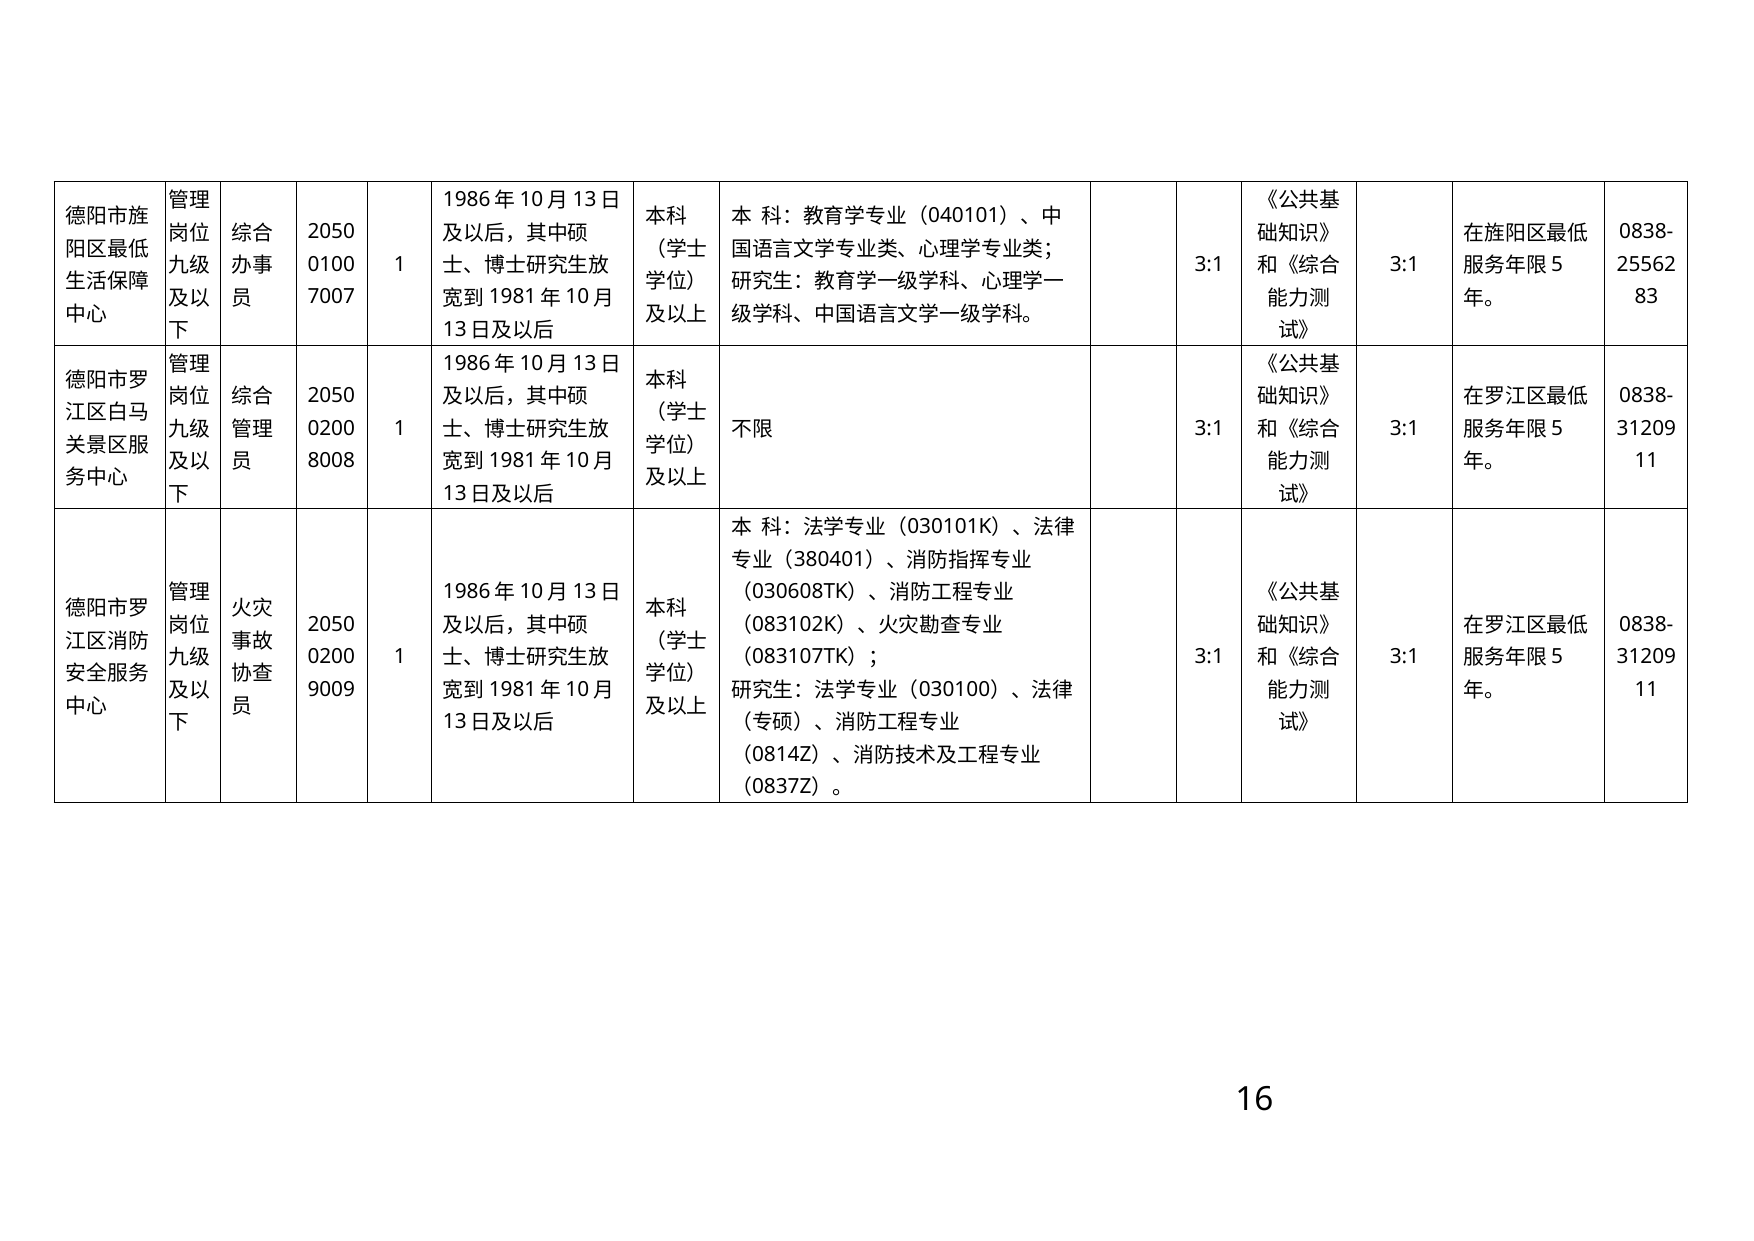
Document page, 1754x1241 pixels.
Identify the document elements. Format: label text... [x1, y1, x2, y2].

table_cell [1091, 509, 1176, 802]
table_cell 管理岗位九级及以下 [166, 182, 220, 344]
table_cell 0838-3120911 [1605, 346, 1687, 508]
table_cell 1 [368, 509, 431, 802]
table_cell 管理岗位九级及以下 [166, 509, 220, 802]
table_cell 1 [368, 182, 431, 344]
table_cell [1091, 182, 1176, 344]
table_cell 1986年10月13日及以后，其中硕士、博士研究生放宽到1981年10月13日及以后 [432, 509, 633, 802]
table_cell 本 科：教育学专业（040101）、中国语言文学专业类、心理学专业类； 研究生：教育学一级学科、心理学一级学科、中国语言文学一级学科。 [720, 182, 1090, 344]
table_cell 综合管理员 [221, 346, 296, 508]
table_cell 3:1 [1357, 182, 1452, 344]
table_cell 在罗江区最低服务年限5年。 [1453, 509, 1604, 802]
table_cell 火灾事故协查员 [221, 509, 296, 802]
table_cell 205002009009 [297, 509, 367, 802]
table_cell 德阳市罗江区消防安全服务中心 [55, 509, 165, 802]
table_cell 3:1 [1177, 346, 1241, 508]
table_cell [432, 182, 633, 344]
table_cell 综合办事员 [221, 182, 296, 344]
table_cell 《公共基础知识》和《综合能力测试》 [1242, 346, 1356, 508]
table_cell 不限 [720, 346, 1090, 508]
table_cell 3:1 [1177, 182, 1241, 344]
table_cell 本科（学士学位）及以上 [634, 509, 719, 802]
table_cell [1091, 346, 1176, 508]
table_cell 在罗江区最低服务年限5年。 [1453, 346, 1604, 508]
table_cell 0838-3120911 [1605, 509, 1687, 802]
table_cell 在旌阳区最低服务年限5年。 [1453, 182, 1604, 344]
table_cell 205001007007 [297, 182, 367, 344]
table_cell 本科（学士学位）及以上 [634, 346, 719, 508]
table_cell 本 科：法学专业（030101K）、法律专业（380401）、消防指挥专业（030608TK）、消防工程专业（083102K）、火灾勘查专业（083107TK）； 研究生：法学专业（030100）、法律（专硕）、消防工程专业（0814Z）、消防技术及工程专业（0837Z）。 [720, 509, 1090, 802]
table_cell 1 [368, 346, 431, 508]
table_cell 德阳市旌阳区最低生活保障中心 [55, 182, 165, 344]
table_cell 205002008008 [297, 346, 367, 508]
table_cell 管理岗位九级及以下 [166, 346, 220, 508]
table_cell 3:1 [1177, 509, 1241, 802]
table_cell 《公共基础知识》和《综合能力测试》 [1242, 509, 1356, 802]
table_cell 3:1 [1357, 346, 1452, 508]
table_cell 本科（学士学位）及以上 [634, 182, 719, 344]
table_cell 1986年10月13日及以后，其中硕士、博士研究生放宽到1981年10月13日及以后 [432, 346, 633, 508]
table_cell 0838-2556283 [1605, 182, 1687, 344]
table_cell 3:1 [1357, 509, 1452, 802]
table_cell 《公共基础知识》和《综合能力测试》 [1242, 182, 1356, 344]
table_cell 德阳市罗江区白马关景区服务中心 [55, 346, 165, 508]
